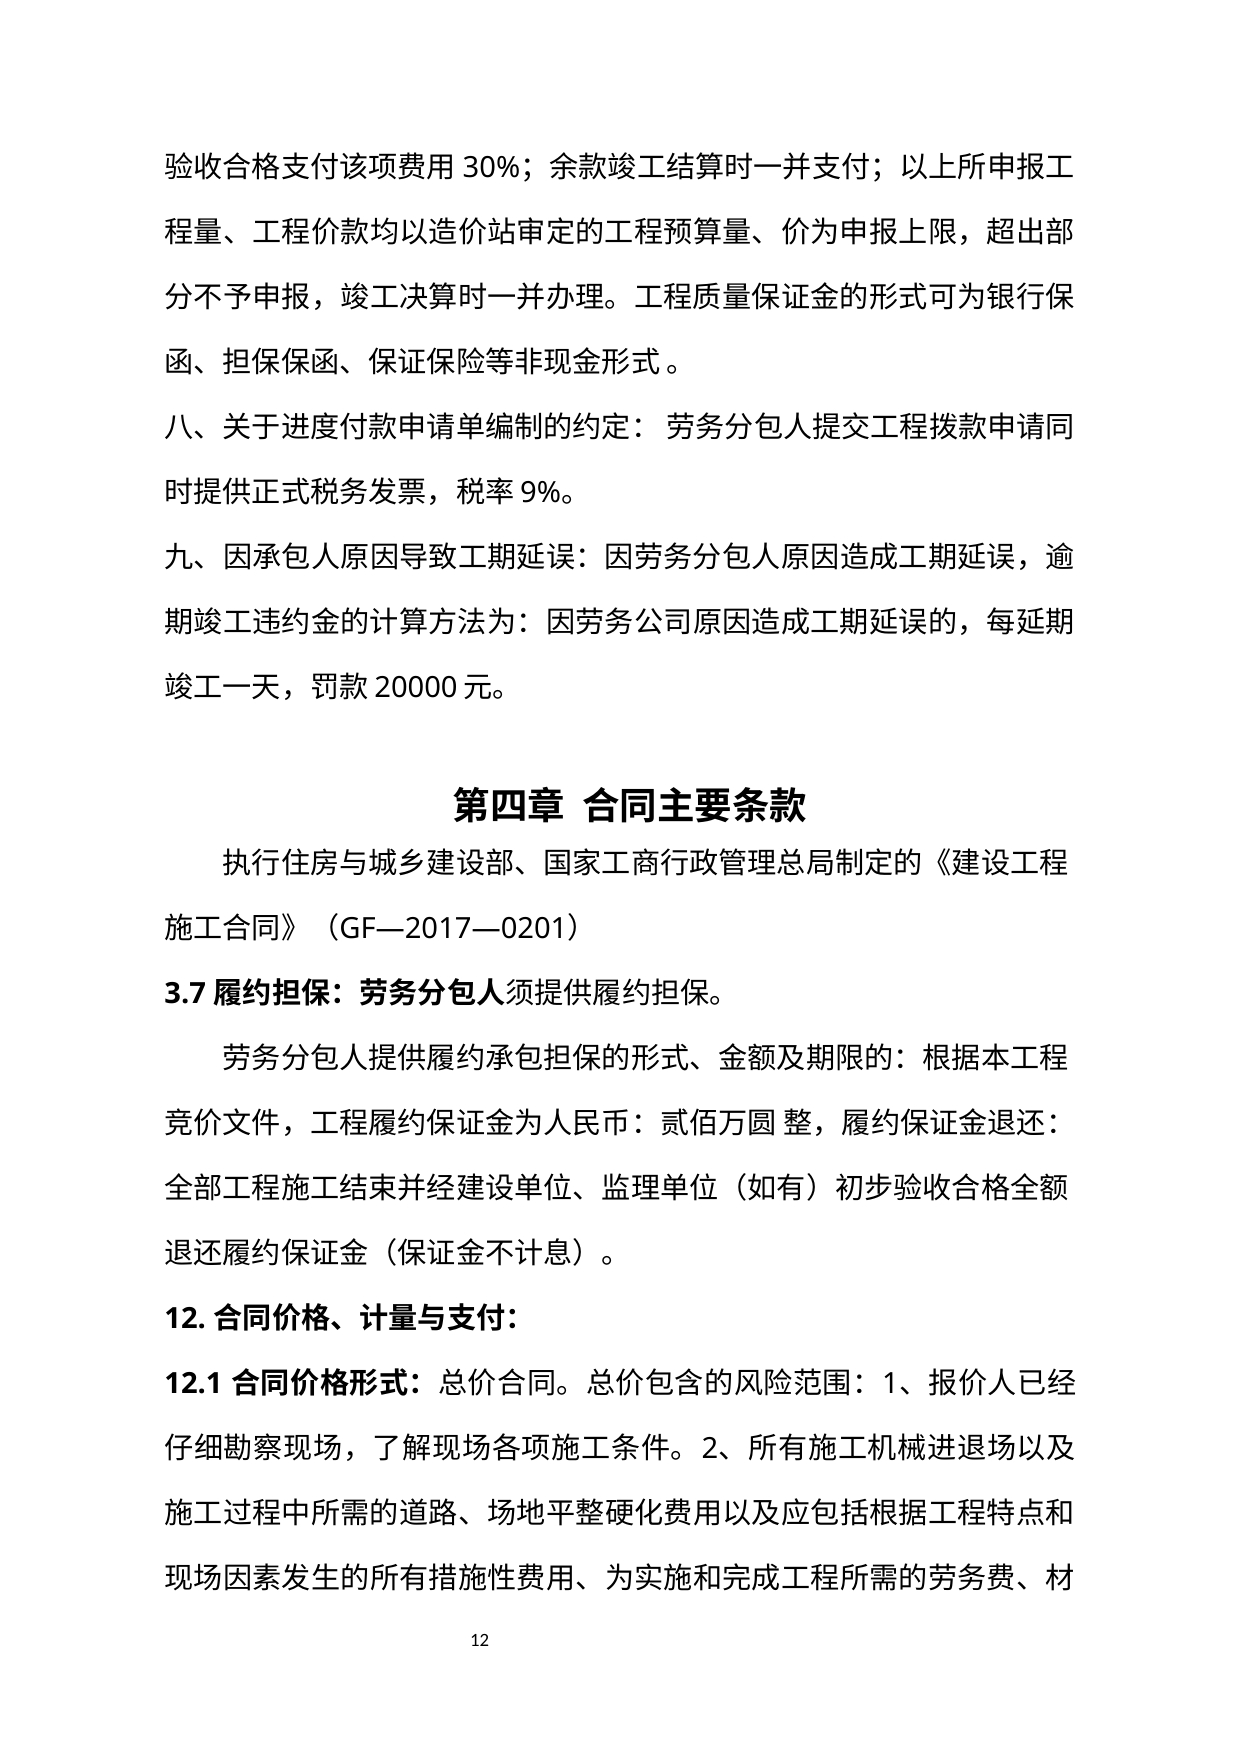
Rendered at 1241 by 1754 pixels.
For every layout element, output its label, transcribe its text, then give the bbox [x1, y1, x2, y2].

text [164, 132, 1076, 392]
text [164, 1349, 1076, 1609]
text 劳务分包人提供履约承包担保的形式、金额及期限的：根据本工程竞价文件，工程履约保证金为人民币：贰佰万圆 整，履约保证金退还：全部工程施工结束并经建设单位、监理单位（如有）初步验收合格全额退还履约保证金（保证金不计息）。 [164, 1024, 1076, 1284]
text 第四章 合同主要条款 [453, 784, 1076, 829]
text 八、关于进度付款申请单编制的约定： 劳务分包人提交工程拨款申请同时提供正式税务发票，税率9%。 [164, 392, 1076, 522]
text 九、因承包人原因导致工期延误：因劳务分包人原因造成工期延误，逾期竣工违约金的计算方法为：因劳务公司原因造成工期延误的，每延期竣工一天，罚款20000元。 [164, 522, 1076, 717]
subtitle 12. 合同价格、计量与支付： [164, 1284, 1076, 1349]
text 执行住房与城乡建设部、国家工商行政管理总局制定的《建设工程施工合同》（GF—2017—0201） [164, 829, 1076, 959]
text 3.7 履约担保：劳务分包人须提供履约担保。 [164, 959, 1076, 1024]
